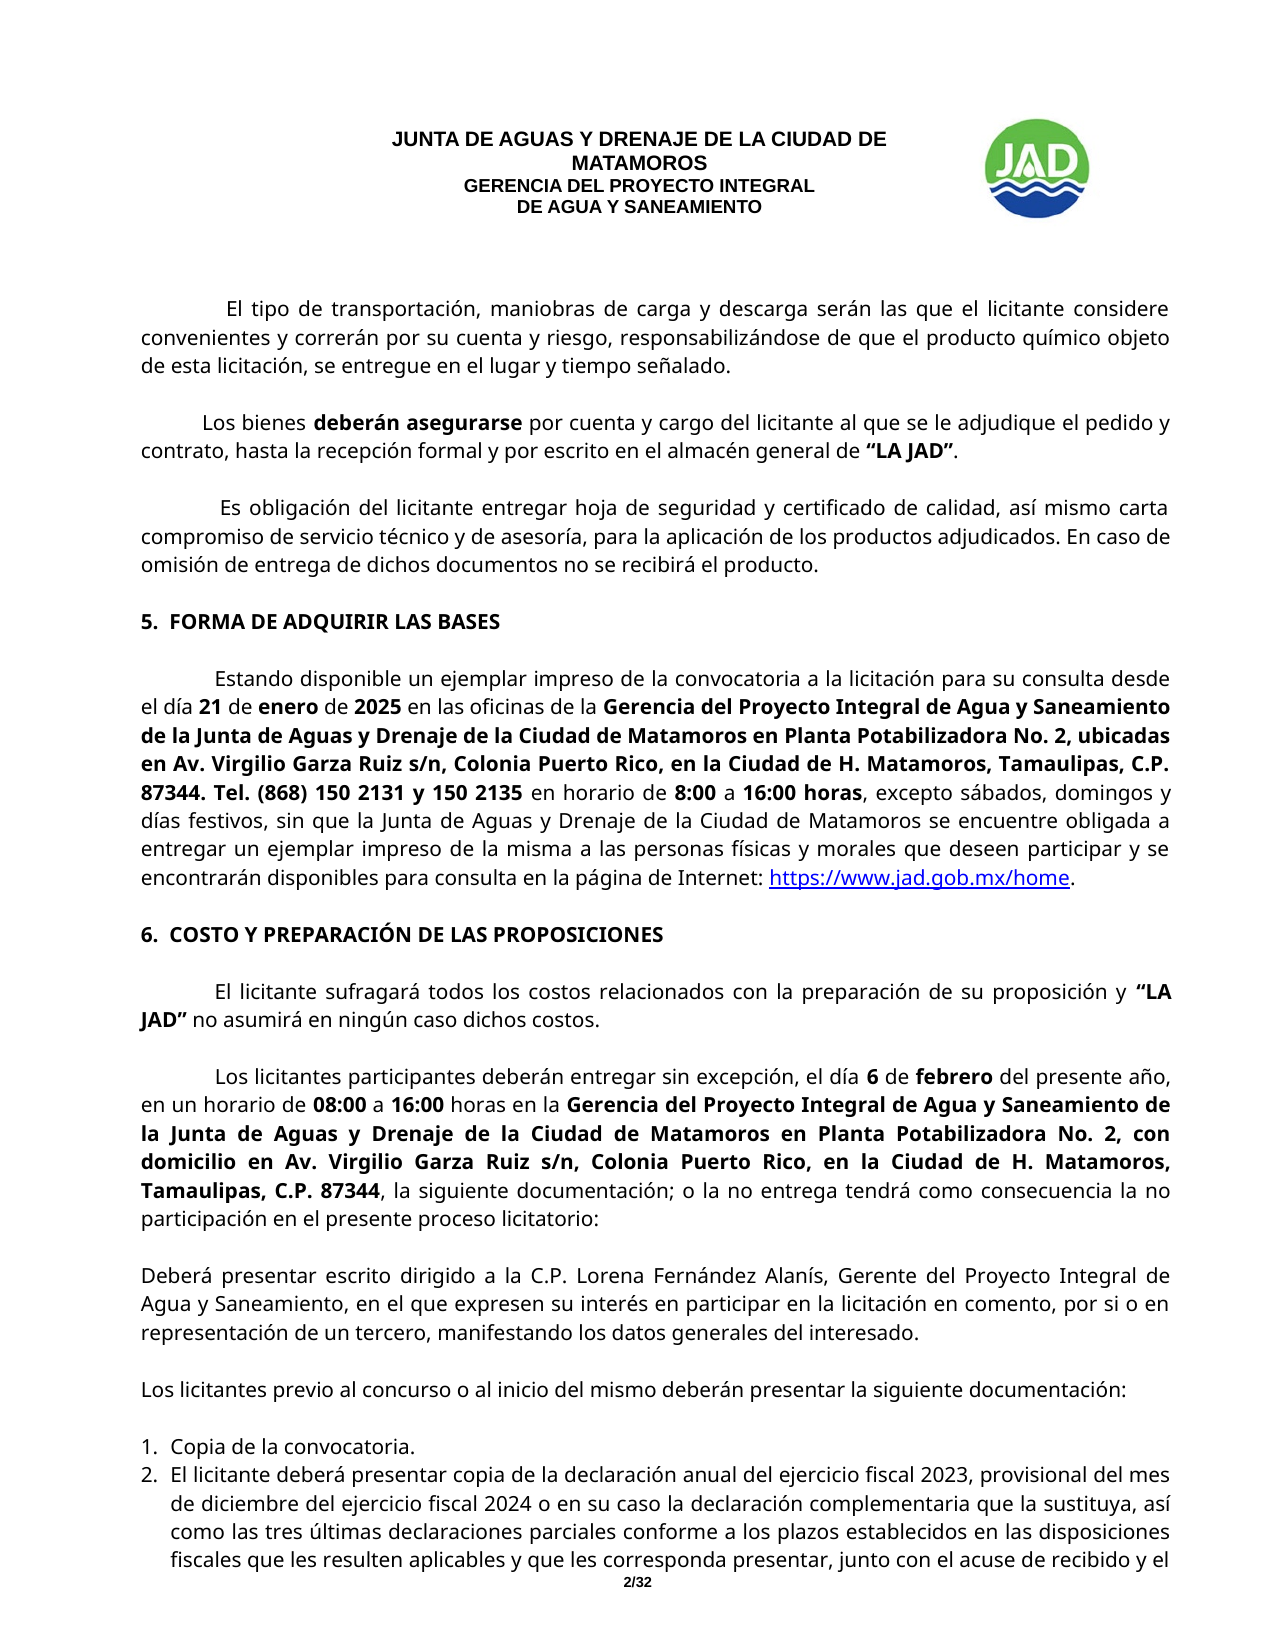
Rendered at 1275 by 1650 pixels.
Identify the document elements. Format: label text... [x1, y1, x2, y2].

picture [975, 111, 1100, 229]
text Los licitantes participantes deberán entregar sin excepción, el día 6 de febrero del presente año, en un horario de 08:00 a 16:00 horas en la Gerencia del Proyecto Integral de Agua y Saneamiento de la Junta de Aguas y Drenaje de la Ciudad de Matamoros en Planta Potabilizadora No. 2, con domicilio en Av. Virgilio Garza Ruiz s/n, Colonia Puerto Rico, en la Ciudad de H. Matamoros, Tamaulipas, C.P. 87344, la siguiente documentación; o la no entrega tendrá como consecuencia la no participación en el presente proceso licitatorio: [141, 1062, 1172, 1233]
text Los bienes deberán asegurarse por cuenta y cargo del licitante al que se le adjudique el pedido y contrato, hasta la recepción formal y por escrito en el almacén general de “LA JAD”. [141, 408, 1172, 465]
text 5. FORMA DE ADQUIRIR LAS BASES [141, 607, 1172, 636]
text El licitante sufragará todos los costos relacionados con la preparación de su proposición y “LA JAD” no asumirá en ningún caso dichos costos. [141, 977, 1172, 1034]
text 6. COSTO Y PREPARACIÓN DE LAS PROPOSICIONES [141, 920, 1172, 948]
text El tipo de transportación, maniobras de carga y descarga serán las que el licitante considere convenientes y correrán por su cuenta y riesgo, responsabilizándose de que el producto químico objeto de esta licitación, se entregue en el lugar y tiempo señalado. [141, 294, 1172, 379]
text Estando disponible un ejemplar impreso de la convocatoria a la licitación para su consulta desde el día 21 de enero de 2025 en las oficinas de la Gerencia del Proyecto Integral de Agua y Saneamiento de la Junta de Aguas y Drenaje de la Ciudad de Matamoros en Planta Potabilizadora No. 2, ubicadas en Av. Virgilio Garza Ruiz s/n, Colonia Puerto Rico, en la Ciudad de H. Matamoros, Tamaulipas, C.P. 87344. Tel. (868) 150 2131 y 150 2135 en horario de 8:00 a 16:00 horas, excepto sábados, domingos y días festivos, sin que la Junta de Aguas y Drenaje de la Ciudad de Matamoros se encuentre obligada a entregar un ejemplar impreso de la misma a las personas físicas y morales que deseen participar y se encontrarán disponibles para consulta en la página de Internet: https://www.jad.gob.mx/home. [141, 664, 1172, 891]
text Los licitantes previo al concurso o al inicio del mismo deberán presentar la siguiente documentación: [141, 1375, 1172, 1403]
text Deberá presentar escrito dirigido a la C.P. Lorena Fernández Alanís, Gerente del Proyecto Integral de Agua y Saneamiento, en el que expresen su interés en participar en la licitación en comento, por si o en representación de un tercero, manifestando los datos generales del interesado. [141, 1261, 1172, 1346]
list Copia de la convocatoria. [141, 1432, 1172, 1460]
text Es obligación del licitante entregar hoja de seguridad y certificado de calidad, así mismo carta compromiso de servicio técnico y de asesoría, para la aplicación de los productos adjudicados. En caso de omisión de entrega de dichos documentos no se recibirá el producto. [141, 493, 1172, 579]
